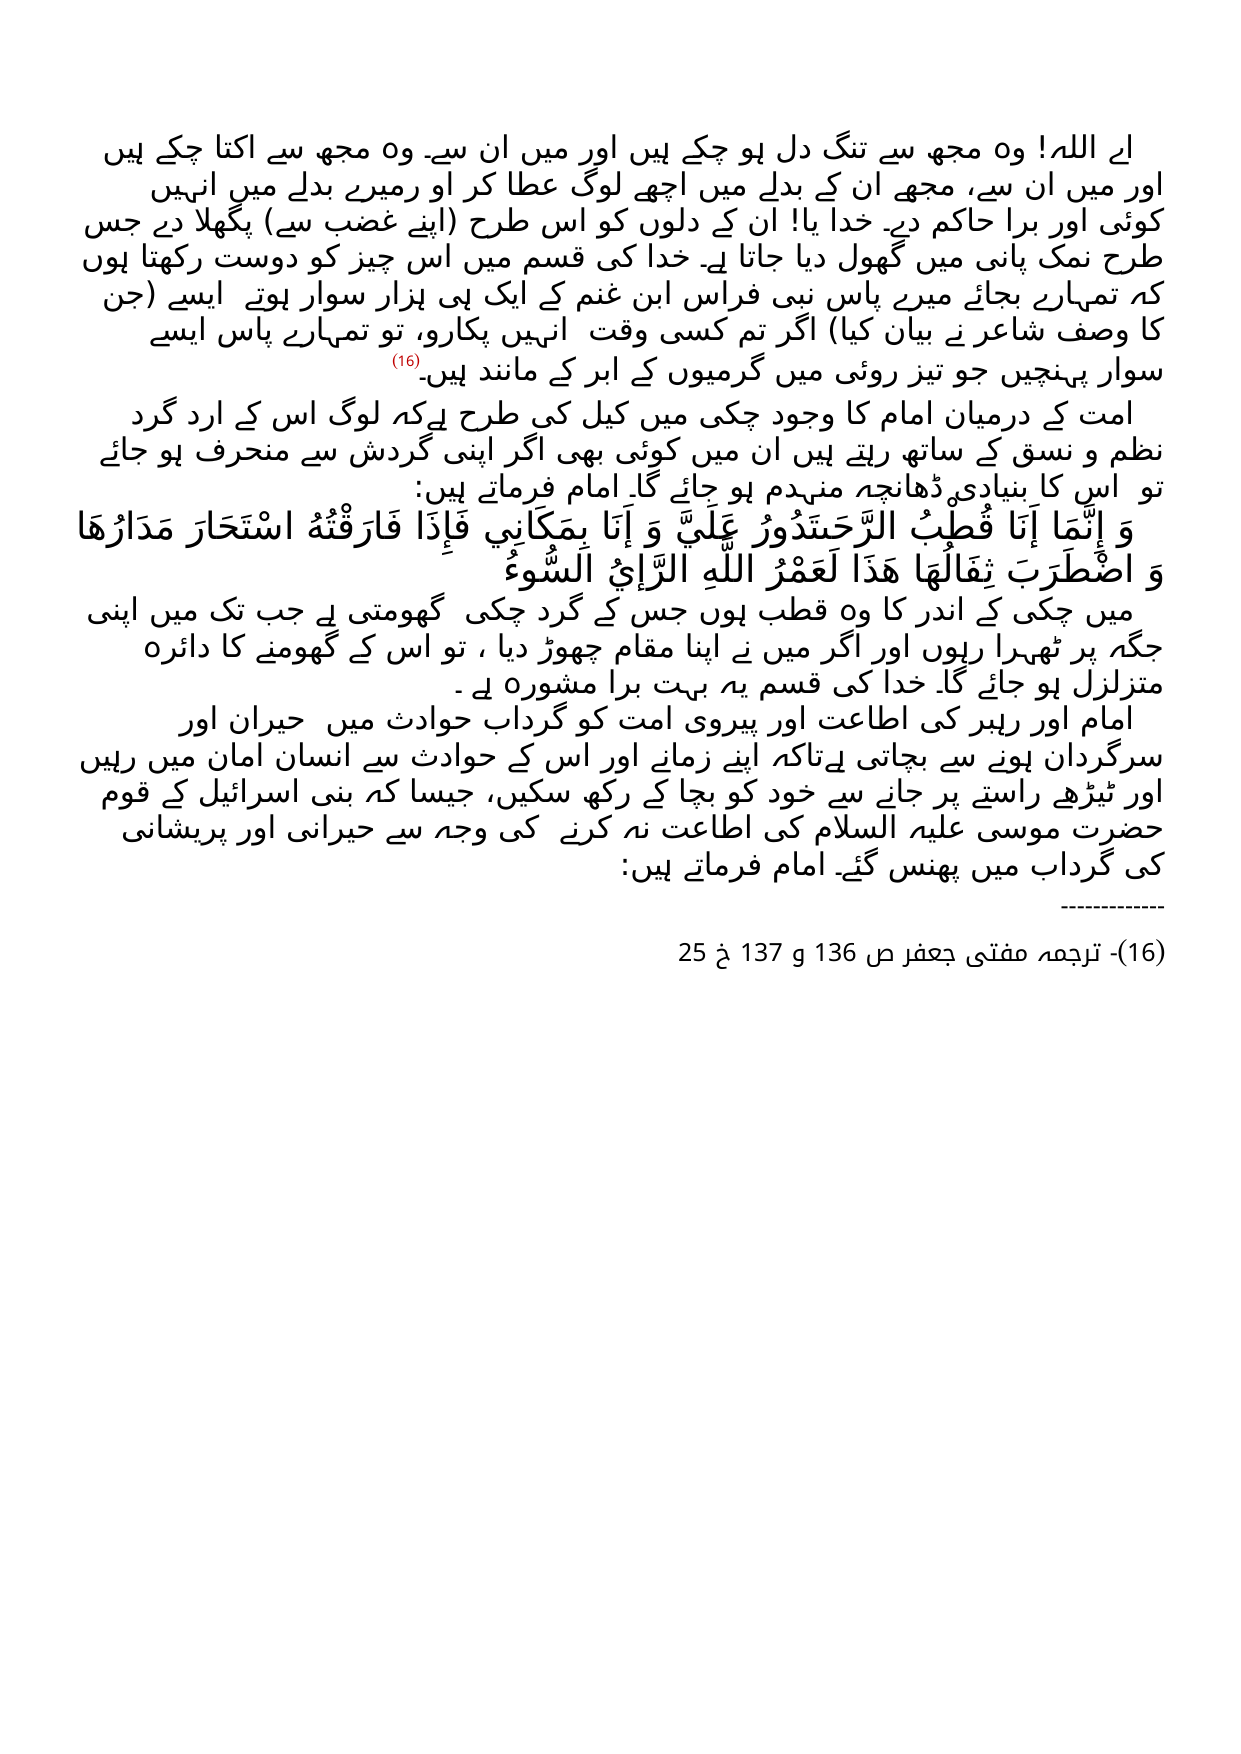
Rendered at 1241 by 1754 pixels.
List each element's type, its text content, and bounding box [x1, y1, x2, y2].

text میں چکی کے اندر کا وہ قطب ہوں جس کے گرد چکی گھومتی ہے جب تک میں اپنی جگہ پر ٹھہرا رہوں اور اگر میں نے اپنا مقام چھوڑ دیا ، تو اس کے گھومنے کا دائرہ متزلزل ہو جائے گا۔ خدا کی قسم یہ بہت برا مشورہ ہے ۔ [75, 592, 1165, 701]
text امت کے درمیان امام کا وجود چکی میں کیل کی طرح ہےکہ لوگ اس کے ارد گرد نظم و نسق کے ساتھ رہتے ہیں ان میں کوئی بھی اگر اپنی گردش سے منحرف ہو جائے تو اس کا بنیادی ڈھانچہ منہدم ہو جائے گا۔ امام فرماتے ہیں: [75, 395, 1165, 504]
text امام اور رہبر کی اطاعت اور پیروی امت کو گرداب حوادث میں حیران اور سرگردان ہونے سے بچاتی ہےتاکہ اپنے زمانے اور اس کے حوادث سے انسان امان میں رہیں اور ٹیڑھے راستے پر جانے سے خود کو بچا کے رکھ سکیں، جیسا کہ بنی اسرائیل کے قوم حضرت موسی علیہ السلام کی اطاعت نہ کرنے کی وجہ سے حیرانی اور پریشانی کی گرداب میں پھنس گئے۔ امام فرماتے ہیں: [75, 701, 1165, 882]
text وَ إِنَّمَا إَنَا قُطْبُ الرَّحَى‏تَدُورُ عَلَيَّ وَ إَنَا بِمَكَانِي فَإِذَا فَارَقْتُهُ‏ اسْتَحَارَ مَدَارُهَا وَ اضْطَرَبَ ثِفَالُهَا هَذَا لَعَمْرُ اللَّهِ الرَّإيُ السُّوءُ [75, 504, 1165, 592]
text (16)- ترجمہ مفتی جعفر ص 136 و 137 خ 25 [75, 930, 1165, 977]
text ------------- [75, 882, 1165, 930]
text اے اللہ! وہ مجھ سے تنگ دل ہو چکے ہیں اور میں ان سے۔ وہ مجھ سے اکتا چکے ہیں اور میں ان سے، مجھے ان کے بدلے میں اچھے لوگ عطا کر او رمیرے بدلے میں انہیں کوئی اور برا حاکم دے۔ خدا یا! ان کے دلوں کو اس طرح (اپنے غضب سے) پگھلا دے جس طرح نمک پانی میں گھول دیا جاتا ہے۔ خدا کی قسم میں اس چیز کو دوست رکھتا ہوں کہ تمہارے بجائے میرے پاس نبی فراس ابن غنم کے ایک ہی ہزار سوار ہوتے ایسے (جن کا وصف شاعر نے بیان کیا) اگر تم کسی وقت انہیں پکارو، تو تمہارے پاس ایسے سوار پہنچیں جو تیز روئی میں گرمیوں کے ابر کے مانند ہیں۔(16) [75, 130, 1165, 395]
